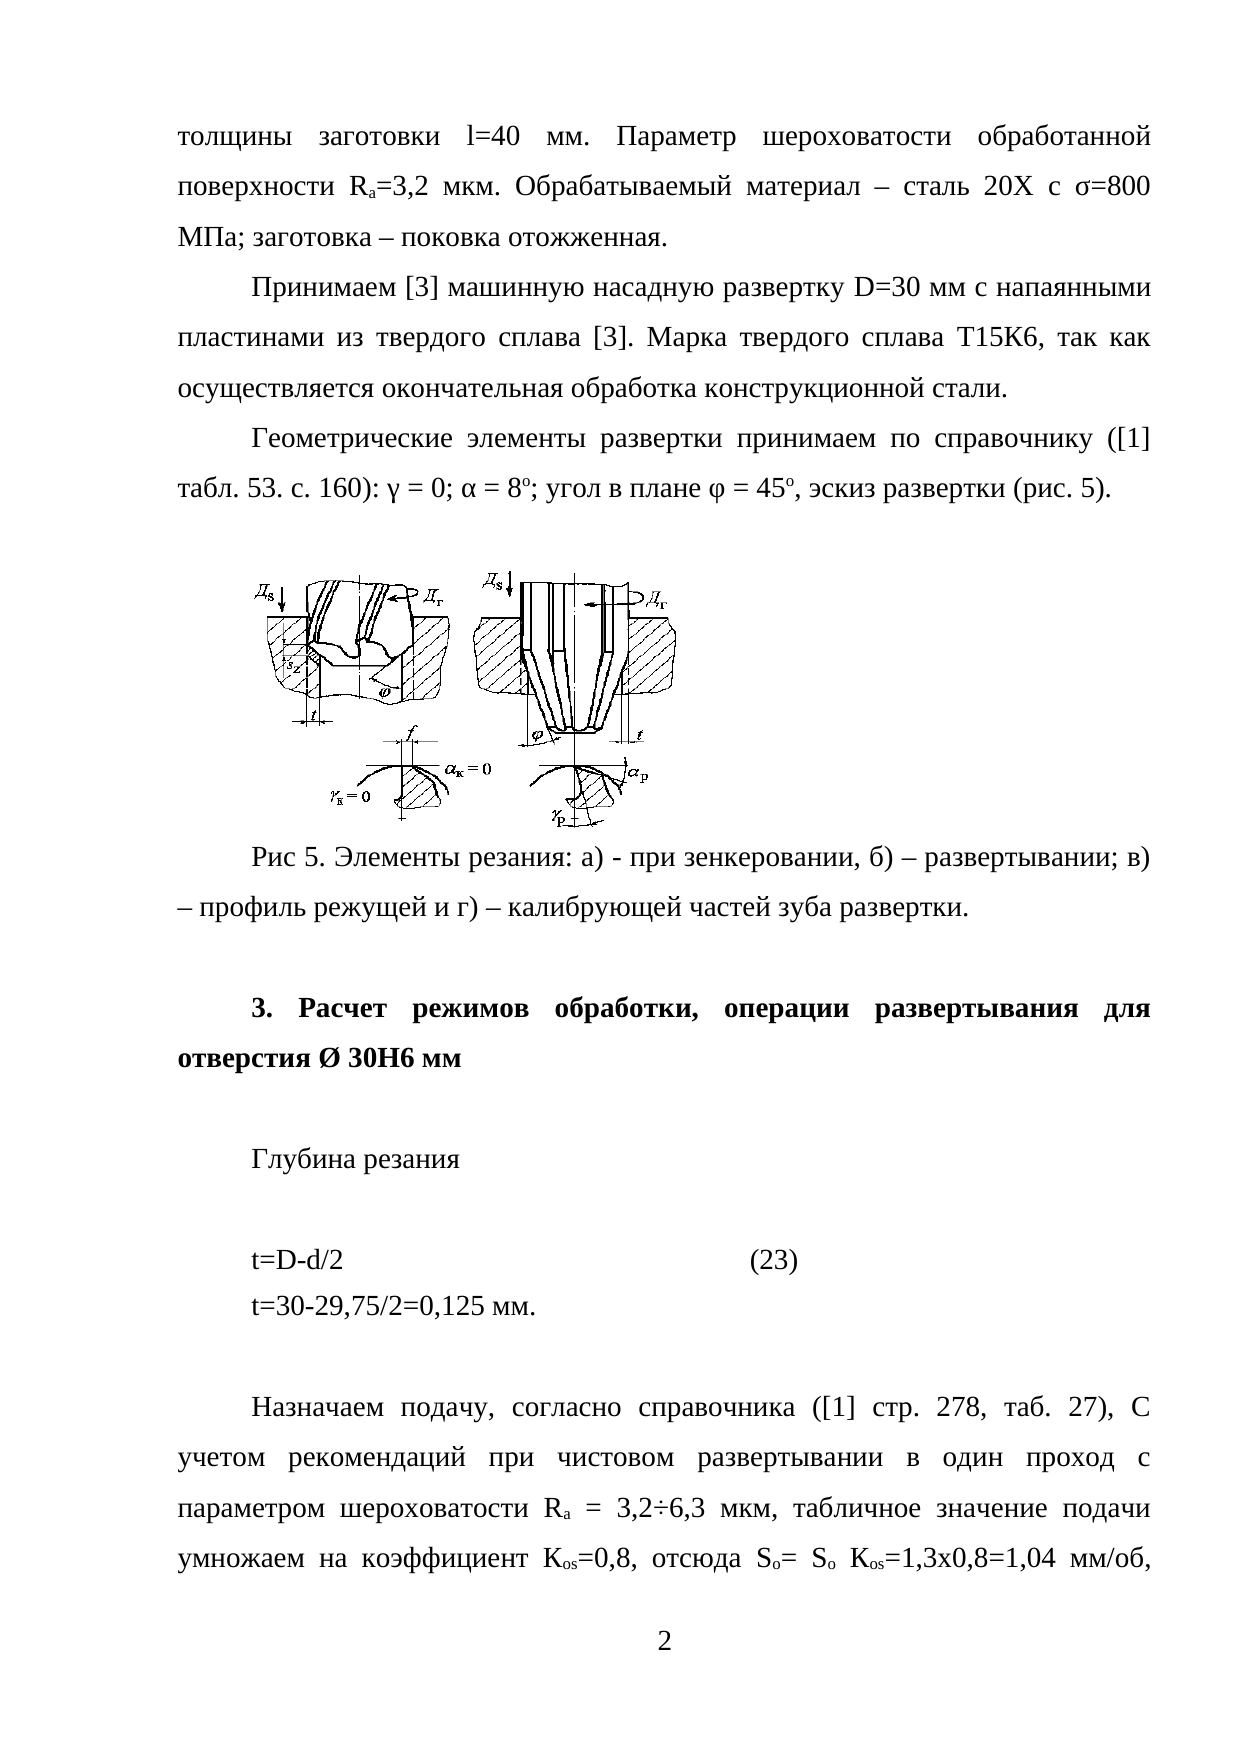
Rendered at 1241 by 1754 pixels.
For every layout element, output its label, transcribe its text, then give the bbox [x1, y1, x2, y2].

text t=30-29,75/2=0,125 мм. [177, 1288, 1152, 1322]
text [177, 1389, 1152, 1573]
text Рис 5. Элементы резания: а) - при зенкеровании, б) – развертывании; в) – профиль режущей и г) – калибрующей частей зуба развертки. [177, 839, 1152, 923]
text Глубина резания [177, 1141, 1152, 1175]
picture [251, 570, 677, 828]
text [177, 118, 1152, 252]
table_header t=D-d/2 [166, 1242, 664, 1288]
text Геометрические элементы развертки принимаем по справочнику ([1] табл. 53. с. 160): γ = 0; α = 8о; угол в плане φ = 45о, эскиз развертки (рис. 5). [177, 420, 1152, 504]
text 3. Расчет режимов обработки, операции развертывания для отверстия Ø 30Н6 мм [177, 990, 1152, 1074]
table_header (23) [664, 1242, 1163, 1288]
text Принимаем [3] машинную насадную развертку D=30 мм с напаянными пластинами из твердого сплава [3]. Марка твердого сплава Т15К6, так как осуществляется окончательная обработка конструкционной стали. [177, 269, 1152, 403]
